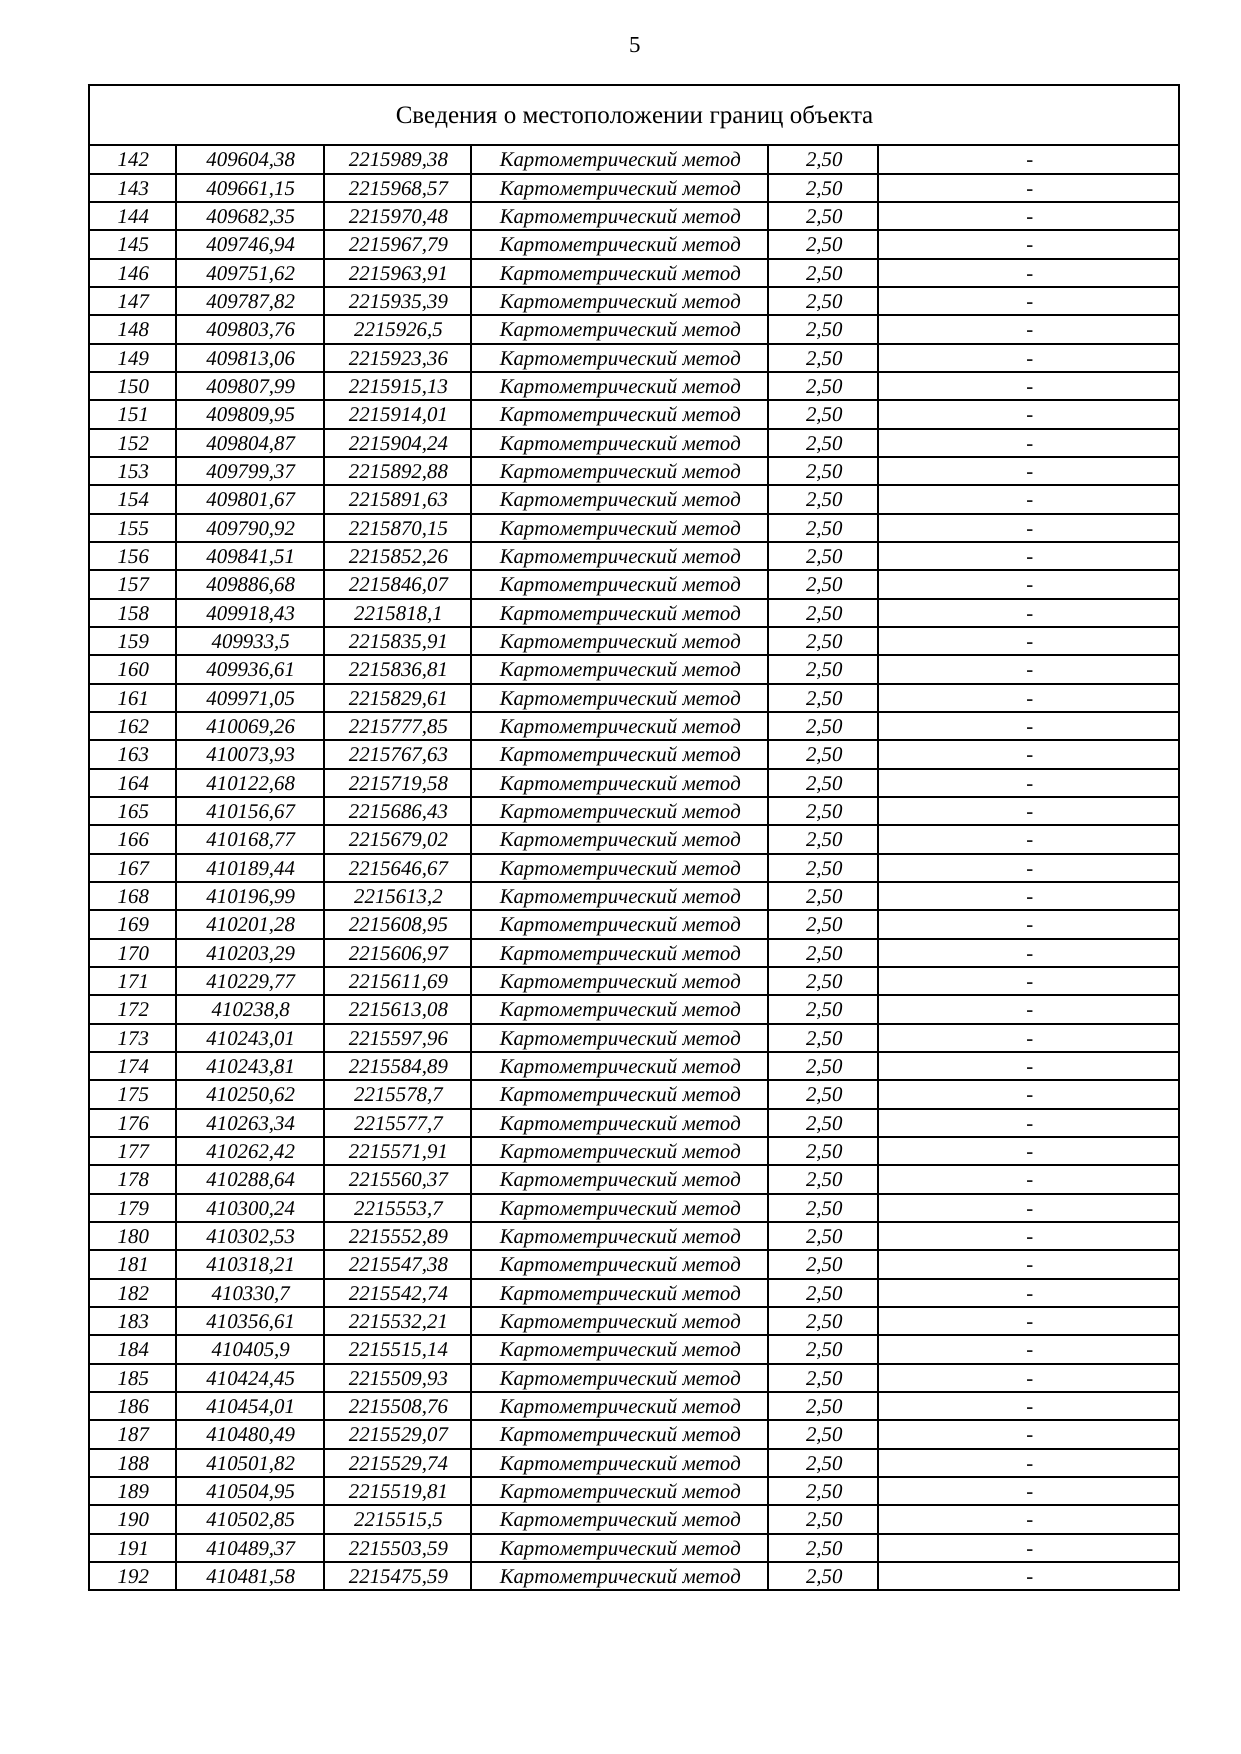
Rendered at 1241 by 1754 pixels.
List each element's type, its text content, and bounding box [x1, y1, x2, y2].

table_cell 2215915,13 [325, 373, 470, 399]
table_cell Картометрический метод [472, 543, 767, 569]
table_cell - [879, 1421, 1178, 1448]
table_cell - [879, 486, 1178, 513]
table_cell - [879, 1251, 1178, 1278]
table_cell Картометрический метод [472, 1280, 767, 1306]
table_cell 147 [90, 288, 175, 314]
table_cell 164 [90, 770, 175, 796]
table_cell 2,50 [769, 175, 877, 201]
table_cell - [879, 685, 1178, 711]
table_cell 2215613,08 [325, 996, 470, 1023]
table_cell 2,50 [769, 713, 877, 739]
table_cell - [879, 628, 1178, 654]
table_cell 2,50 [769, 458, 877, 484]
table_cell 410203,29 [177, 940, 323, 966]
table_cell Картометрический метод [472, 770, 767, 796]
table_cell - [879, 1393, 1178, 1419]
table_cell 2,50 [769, 543, 877, 569]
table_cell - [879, 1081, 1178, 1108]
table_cell 153 [90, 458, 175, 484]
table_cell - [879, 1478, 1178, 1504]
table_cell 2,50 [769, 1336, 877, 1363]
table_cell 168 [90, 883, 175, 909]
table_cell 2215611,69 [325, 968, 470, 994]
table_cell Картометрический метод [472, 571, 767, 598]
table_cell - [879, 1336, 1178, 1363]
table_cell 2215532,21 [325, 1308, 470, 1334]
table_cell 2215547,38 [325, 1251, 470, 1278]
table_cell 148 [90, 316, 175, 343]
table_cell 410504,95 [177, 1478, 323, 1504]
table_cell - [879, 826, 1178, 853]
table_cell 2215529,74 [325, 1450, 470, 1476]
table_cell - [879, 571, 1178, 598]
table_cell 2,50 [769, 770, 877, 796]
table_cell 163 [90, 741, 175, 768]
table_cell - [879, 996, 1178, 1023]
table_cell Картометрический метод [472, 1535, 767, 1561]
table_cell Картометрический метод [472, 826, 767, 853]
table_cell 2215835,91 [325, 628, 470, 654]
table_cell - [879, 1195, 1178, 1221]
table_cell 2,50 [769, 1280, 877, 1306]
table_cell Картометрический метод [472, 798, 767, 824]
table_cell 2,50 [769, 430, 877, 456]
table_cell 2215892,88 [325, 458, 470, 484]
table_cell - [879, 911, 1178, 938]
table_cell Картометрический метод [472, 316, 767, 343]
table_cell 2,50 [769, 798, 877, 824]
table_cell 2,50 [769, 968, 877, 994]
table_cell - [879, 883, 1178, 909]
table_cell 2215963,91 [325, 260, 470, 286]
table_cell 178 [90, 1166, 175, 1193]
table_cell Картометрический метод [472, 345, 767, 371]
table_cell 188 [90, 1450, 175, 1476]
table_cell 2215870,15 [325, 515, 470, 541]
table_cell 409604,38 [177, 146, 323, 173]
table_cell 2215542,74 [325, 1280, 470, 1306]
table_cell 2,50 [769, 1025, 877, 1051]
table_cell 144 [90, 203, 175, 229]
table_cell 2,50 [769, 1421, 877, 1448]
table_cell 2215686,43 [325, 798, 470, 824]
table_cell - [879, 1506, 1178, 1533]
table_cell 2215968,57 [325, 175, 470, 201]
table_cell 181 [90, 1251, 175, 1278]
table_cell 2215767,63 [325, 741, 470, 768]
table_cell - [879, 231, 1178, 258]
table_cell 152 [90, 430, 175, 456]
table_cell 143 [90, 175, 175, 201]
table_cell 410262,42 [177, 1138, 323, 1164]
table_cell 2,50 [769, 316, 877, 343]
table_cell 410122,68 [177, 770, 323, 796]
table_cell 2,50 [769, 911, 877, 938]
table_cell 2215967,79 [325, 231, 470, 258]
table_cell 410356,61 [177, 1308, 323, 1334]
table_cell 2215777,85 [325, 713, 470, 739]
table_cell - [879, 1308, 1178, 1334]
table_cell 160 [90, 656, 175, 683]
table_cell 410300,24 [177, 1195, 323, 1221]
table_cell 2,50 [769, 260, 877, 286]
table_cell 410229,77 [177, 968, 323, 994]
table_cell 410243,01 [177, 1025, 323, 1051]
table_cell Картометрический метод [472, 968, 767, 994]
table_cell 2215508,76 [325, 1393, 470, 1419]
table_cell 2,50 [769, 1478, 877, 1504]
table_cell 410405,9 [177, 1336, 323, 1363]
table_cell 173 [90, 1025, 175, 1051]
table_cell Картометрический метод [472, 1081, 767, 1108]
table_cell 2,50 [769, 373, 877, 399]
table_cell 410201,28 [177, 911, 323, 938]
table_cell 409682,35 [177, 203, 323, 229]
table_cell 2215515,14 [325, 1336, 470, 1363]
table_cell - [879, 146, 1178, 173]
table_cell - [879, 316, 1178, 343]
table_cell - [879, 260, 1178, 286]
table_cell 165 [90, 798, 175, 824]
table_cell 2,50 [769, 1166, 877, 1193]
table_cell 409807,99 [177, 373, 323, 399]
table_cell 146 [90, 260, 175, 286]
table_cell 2,50 [769, 146, 877, 173]
table_cell 409751,62 [177, 260, 323, 286]
table_cell 162 [90, 713, 175, 739]
table_cell Картометрический метод [472, 628, 767, 654]
table_cell 2,50 [769, 1308, 877, 1334]
table_cell 2215904,24 [325, 430, 470, 456]
table_cell 409801,67 [177, 486, 323, 513]
table_cell 2215606,97 [325, 940, 470, 966]
table_cell 183 [90, 1308, 175, 1334]
table_cell Картометрический метод [472, 1563, 767, 1589]
table_cell 166 [90, 826, 175, 853]
table_cell 2215597,96 [325, 1025, 470, 1051]
table_cell - [879, 203, 1178, 229]
table_cell 410330,7 [177, 1280, 323, 1306]
table_cell 145 [90, 231, 175, 258]
table_cell - [879, 600, 1178, 626]
table_cell 2215613,2 [325, 883, 470, 909]
table_cell 2,50 [769, 940, 877, 966]
table_cell 2,50 [769, 1053, 877, 1079]
table_cell 155 [90, 515, 175, 541]
table_cell 159 [90, 628, 175, 654]
table_cell - [879, 1110, 1178, 1136]
table_cell 2215852,26 [325, 543, 470, 569]
table_cell 2215818,1 [325, 600, 470, 626]
table_cell 410263,34 [177, 1110, 323, 1136]
table_cell 409813,06 [177, 345, 323, 371]
table_cell 410318,21 [177, 1251, 323, 1278]
table_cell Картометрический метод [472, 1336, 767, 1363]
table_cell 191 [90, 1535, 175, 1561]
table_cell - [879, 515, 1178, 541]
table_cell Картометрический метод [472, 1138, 767, 1164]
table_cell Картометрический метод [472, 1506, 767, 1533]
table_cell 2,50 [769, 1223, 877, 1249]
table_cell 157 [90, 571, 175, 598]
table_cell 410196,99 [177, 883, 323, 909]
table_cell Картометрический метод [472, 401, 767, 428]
table_cell 2,50 [769, 883, 877, 909]
table_cell Картометрический метод [472, 1053, 767, 1079]
table_cell 2,50 [769, 600, 877, 626]
table_cell - [879, 1166, 1178, 1193]
table_cell 2,50 [769, 203, 877, 229]
table_cell 2,50 [769, 288, 877, 314]
table_cell 409661,15 [177, 175, 323, 201]
table_cell 184 [90, 1336, 175, 1363]
table_cell 409809,95 [177, 401, 323, 428]
table_cell Картометрический метод [472, 713, 767, 739]
table_cell 177 [90, 1138, 175, 1164]
table_cell 410238,8 [177, 996, 323, 1023]
table_cell Картометрический метод [472, 1365, 767, 1391]
table_cell - [879, 430, 1178, 456]
table_cell 172 [90, 996, 175, 1023]
table_cell - [879, 175, 1178, 201]
table_cell 409971,05 [177, 685, 323, 711]
table_cell Картометрический метод [472, 515, 767, 541]
table_cell 2,50 [769, 1563, 877, 1589]
table_cell 2,50 [769, 1195, 877, 1221]
table_cell 170 [90, 940, 175, 966]
table_cell Картометрический метод [472, 288, 767, 314]
table_cell Картометрический метод [472, 1393, 767, 1419]
table_cell 2,50 [769, 401, 877, 428]
table_cell - [879, 713, 1178, 739]
table_cell 2215515,5 [325, 1506, 470, 1533]
table_cell Картометрический метод [472, 1223, 767, 1249]
table_cell Картометрический метод [472, 685, 767, 711]
table_cell 192 [90, 1563, 175, 1589]
table_cell 410489,37 [177, 1535, 323, 1561]
table_cell 2215836,81 [325, 656, 470, 683]
table_cell 2215719,58 [325, 770, 470, 796]
table_cell 2215560,37 [325, 1166, 470, 1193]
table_cell 410502,85 [177, 1506, 323, 1533]
table_cell - [879, 458, 1178, 484]
table_cell 409933,5 [177, 628, 323, 654]
table_cell 179 [90, 1195, 175, 1221]
table_cell Картометрический метод [472, 1450, 767, 1476]
table_cell 2,50 [769, 685, 877, 711]
table_cell 409918,43 [177, 600, 323, 626]
table_cell - [879, 1223, 1178, 1249]
table_cell 2215475,59 [325, 1563, 470, 1589]
table_cell 2,50 [769, 486, 877, 513]
table_cell 2215891,63 [325, 486, 470, 513]
table_cell - [879, 1365, 1178, 1391]
table_cell 410156,67 [177, 798, 323, 824]
table_cell 180 [90, 1223, 175, 1249]
table_cell Картометрический метод [472, 855, 767, 881]
table_cell - [879, 1450, 1178, 1476]
table_cell Картометрический метод [472, 373, 767, 399]
table_cell 2215926,5 [325, 316, 470, 343]
table_cell Картометрический метод [472, 1251, 767, 1278]
table_cell - [879, 1053, 1178, 1079]
table_cell 2215923,36 [325, 345, 470, 371]
table_cell 2215519,81 [325, 1478, 470, 1504]
table_cell Картометрический метод [472, 996, 767, 1023]
table_cell 2215829,61 [325, 685, 470, 711]
table_cell 190 [90, 1506, 175, 1533]
table_cell 2,50 [769, 571, 877, 598]
table_cell 410424,45 [177, 1365, 323, 1391]
table_cell 410189,44 [177, 855, 323, 881]
table_cell Картометрический метод [472, 1308, 767, 1334]
table_cell Картометрический метод [472, 600, 767, 626]
table_cell - [879, 1025, 1178, 1051]
table_cell 150 [90, 373, 175, 399]
table_cell 410168,77 [177, 826, 323, 853]
table_cell 2215989,38 [325, 146, 470, 173]
table_cell 169 [90, 911, 175, 938]
table_cell Картометрический метод [472, 260, 767, 286]
table_cell Картометрический метод [472, 1478, 767, 1504]
table_cell Картометрический метод [472, 231, 767, 258]
table_cell 171 [90, 968, 175, 994]
table_cell 409841,51 [177, 543, 323, 569]
table_cell 2215552,89 [325, 1223, 470, 1249]
table_cell 410480,49 [177, 1421, 323, 1448]
table_cell Картометрический метод [472, 1025, 767, 1051]
table_cell 187 [90, 1421, 175, 1448]
table_cell Картометрический метод [472, 430, 767, 456]
table_cell 2215914,01 [325, 401, 470, 428]
table_cell - [879, 1563, 1178, 1589]
table_cell 176 [90, 1110, 175, 1136]
table_cell 2,50 [769, 345, 877, 371]
table_cell 2215503,59 [325, 1535, 470, 1561]
table_cell - [879, 741, 1178, 768]
table_cell 2,50 [769, 1506, 877, 1533]
table_cell Картометрический метод [472, 175, 767, 201]
table_cell 2215970,48 [325, 203, 470, 229]
table_cell - [879, 1280, 1178, 1306]
table_cell 156 [90, 543, 175, 569]
table_cell 2,50 [769, 741, 877, 768]
table_cell 2,50 [769, 656, 877, 683]
table_cell - [879, 401, 1178, 428]
table_cell - [879, 373, 1178, 399]
table_cell 2,50 [769, 826, 877, 853]
table_cell 409886,68 [177, 571, 323, 598]
table_cell 2215578,7 [325, 1081, 470, 1108]
table_cell - [879, 345, 1178, 371]
table_cell - [879, 1535, 1178, 1561]
table_cell 410501,82 [177, 1450, 323, 1476]
table_cell 142 [90, 146, 175, 173]
table_cell 185 [90, 1365, 175, 1391]
table_cell 409936,61 [177, 656, 323, 683]
table_cell 2,50 [769, 1110, 877, 1136]
table_cell 410069,26 [177, 713, 323, 739]
table_cell 410454,01 [177, 1393, 323, 1419]
table_cell 2215935,39 [325, 288, 470, 314]
table_cell 409799,37 [177, 458, 323, 484]
table_cell 410288,64 [177, 1166, 323, 1193]
table_cell 2,50 [769, 996, 877, 1023]
table_cell 410481,58 [177, 1563, 323, 1589]
table_cell 2215553,7 [325, 1195, 470, 1221]
table_cell 2,50 [769, 628, 877, 654]
table_cell Картометрический метод [472, 1166, 767, 1193]
table_cell Картометрический метод [472, 656, 767, 683]
table_cell - [879, 968, 1178, 994]
table_cell 409804,87 [177, 430, 323, 456]
table_cell - [879, 770, 1178, 796]
table_cell Картометрический метод [472, 911, 767, 938]
table_cell 2215584,89 [325, 1053, 470, 1079]
table_cell Картометрический метод [472, 146, 767, 173]
table_cell 167 [90, 855, 175, 881]
table_cell 2,50 [769, 1450, 877, 1476]
table_cell 2,50 [769, 1251, 877, 1278]
table_cell 409790,92 [177, 515, 323, 541]
table_cell 2215577,7 [325, 1110, 470, 1136]
table_cell 410243,81 [177, 1053, 323, 1079]
table_cell Картометрический метод [472, 458, 767, 484]
table_cell 2,50 [769, 1535, 877, 1561]
table_cell - [879, 798, 1178, 824]
table_cell 2,50 [769, 1081, 877, 1108]
table_cell Картометрический метод [472, 940, 767, 966]
table_header Сведения о местоположении границ объекта [90, 86, 1178, 144]
table_cell - [879, 543, 1178, 569]
table_cell 189 [90, 1478, 175, 1504]
table_cell - [879, 656, 1178, 683]
table_cell Картометрический метод [472, 486, 767, 513]
table_cell Картометрический метод [472, 1195, 767, 1221]
table_cell 2215529,07 [325, 1421, 470, 1448]
table_cell - [879, 940, 1178, 966]
table_cell Картометрический метод [472, 741, 767, 768]
table_cell - [879, 1138, 1178, 1164]
table_cell 2215608,95 [325, 911, 470, 938]
table_cell 2,50 [769, 231, 877, 258]
table_cell 409803,76 [177, 316, 323, 343]
table_cell 175 [90, 1081, 175, 1108]
table_cell Картометрический метод [472, 883, 767, 909]
table_cell 2215646,67 [325, 855, 470, 881]
table_cell 410250,62 [177, 1081, 323, 1108]
table_cell 2,50 [769, 515, 877, 541]
table_cell 154 [90, 486, 175, 513]
table_cell 2,50 [769, 1393, 877, 1419]
table_cell 161 [90, 685, 175, 711]
table_cell 410073,93 [177, 741, 323, 768]
table_cell 2215679,02 [325, 826, 470, 853]
table_cell 2,50 [769, 855, 877, 881]
table_cell Картометрический метод [472, 1110, 767, 1136]
table_cell 409787,82 [177, 288, 323, 314]
table_cell Картометрический метод [472, 203, 767, 229]
table_cell - [879, 855, 1178, 881]
table_cell 182 [90, 1280, 175, 1306]
table_cell 2,50 [769, 1365, 877, 1391]
table_cell Картометрический метод [472, 1421, 767, 1448]
table_cell 2215846,07 [325, 571, 470, 598]
table_cell 158 [90, 600, 175, 626]
table_cell 149 [90, 345, 175, 371]
table_cell 186 [90, 1393, 175, 1419]
table_cell 409746,94 [177, 231, 323, 258]
table_cell - [879, 288, 1178, 314]
table_cell 410302,53 [177, 1223, 323, 1249]
table_cell 2215571,91 [325, 1138, 470, 1164]
table_cell 174 [90, 1053, 175, 1079]
table_cell 2215509,93 [325, 1365, 470, 1391]
table_cell 151 [90, 401, 175, 428]
table_cell 2,50 [769, 1138, 877, 1164]
